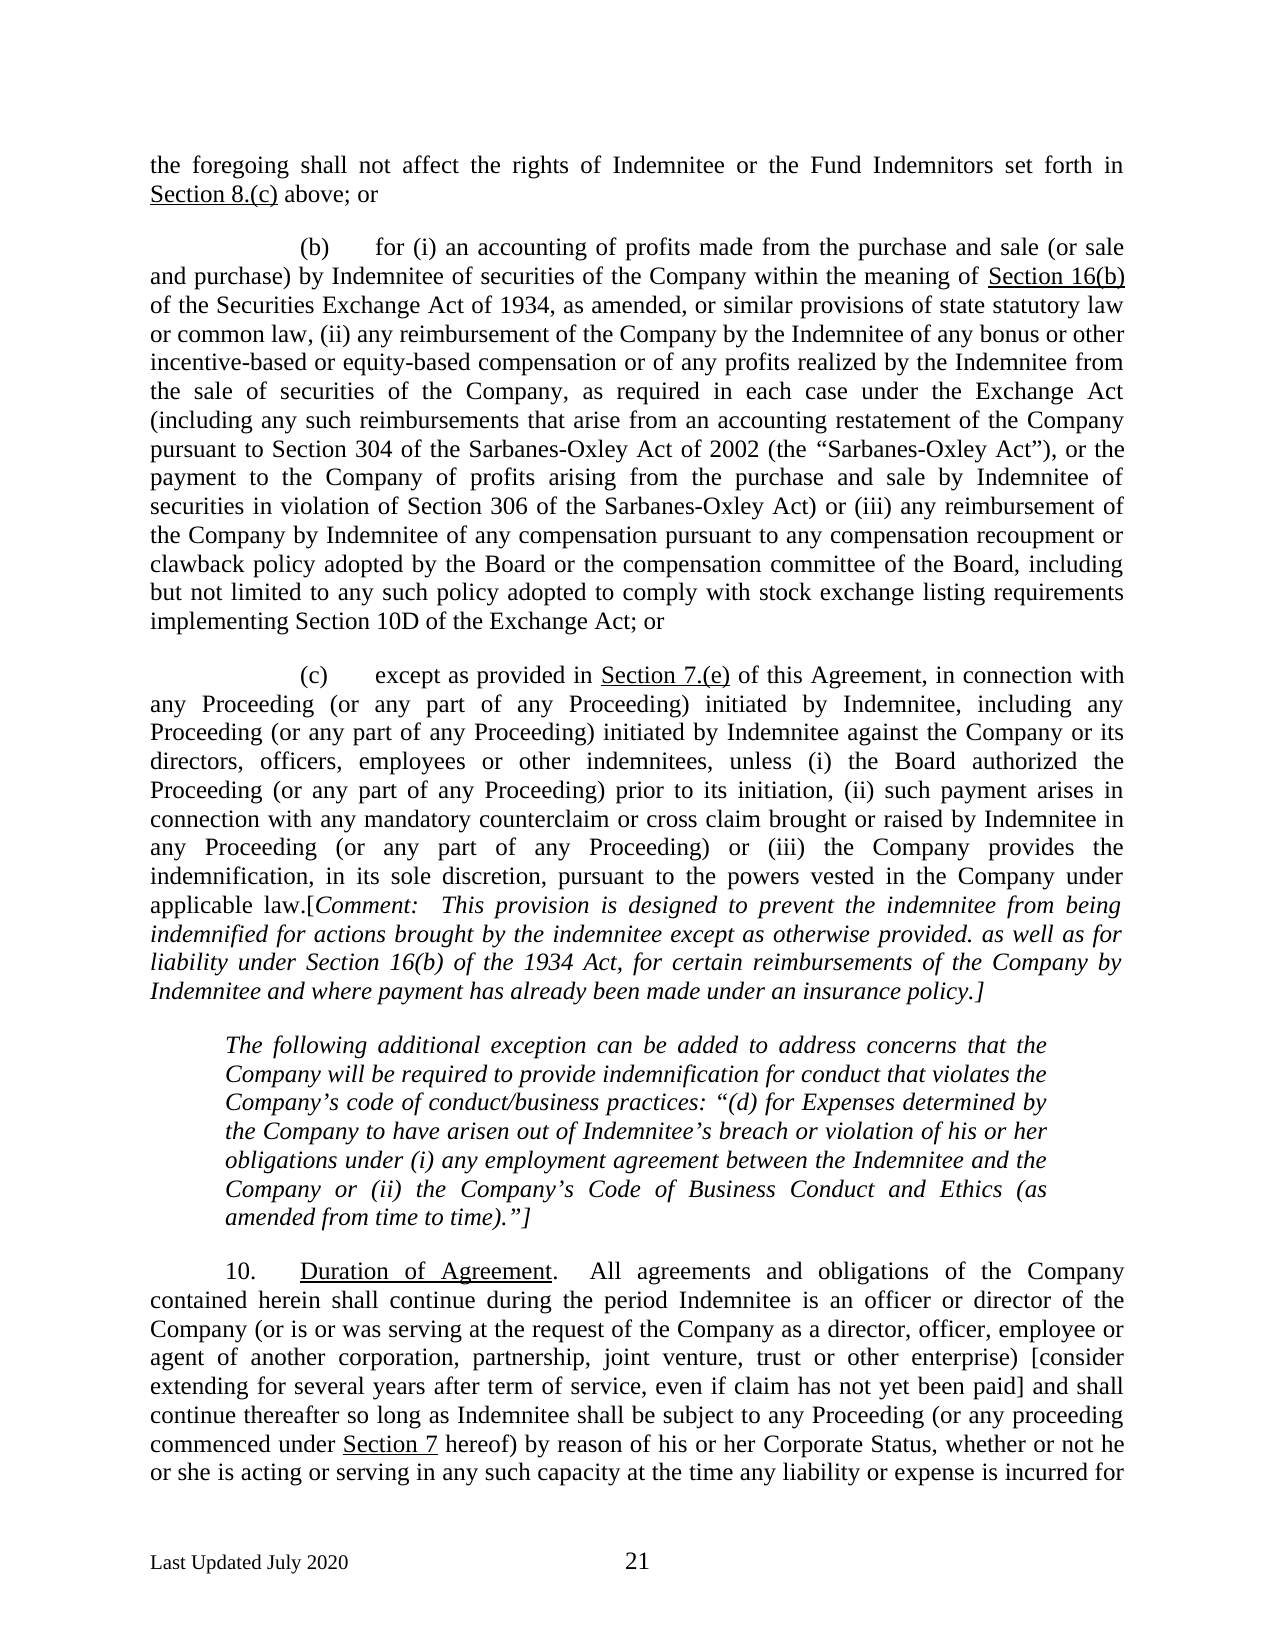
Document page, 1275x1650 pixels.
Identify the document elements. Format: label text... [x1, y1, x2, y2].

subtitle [150, 150, 1125, 207]
text The following additional exception can be added to address concerns that the Company will be required to provide indemnification for conduct that violates the Company’s code of conduct/business practices: “(d) for Expenses determined by the Company to have arisen out of Indemnitee’s breach or violation of his or her obligations under (i) any employment agreement between the Indemnitee and the Company or (ii) the Company’s Code of Business Conduct and Ethics (as amended from time to time).”] [225, 1030, 1050, 1231]
subtitle except as provided in Section 7(e) of this Agreement, in connection with any Proceeding (or any part of any Proceeding) initiated by Indemnitee, including any Proceeding (or any part of any Proceeding) initiated by Indemnitee against the Company or its directors, officers, employees or other indemnitees, unless (i) the Board authorized the Proceeding (or any part of any Proceeding) prior to its initiation, (ii) such payment arises in connection with any mandatory counterclaim or cross claim brought or raised by Indemnitee in any Proceeding (or any part of any Proceeding) or (iii) the Company provides the indemnification, in its sole discretion, pursuant to the powers vested in the Company under applicable law.[Comment: This provision is designed to prevent the indemnitee from being indemnified for actions brought by the indemnitee except as otherwise provided. as well as for liability under Section 16(b) of the 1934 Act, for certain reimbursements of the Company by Indemnitee and where payment has already been made under an insurance policy.] [150, 660, 1125, 1005]
subtitle for (i) an accounting of profits made from the purchase and sale (or sale and purchase) by Indemnitee of securities of the Company within the meaning of Section 16(b) of the Securities Exchange Act of 1934, as amended, or similar provisions of state statutory law or common law, (ii) any reimbursement of the Company by the Indemnitee of any bonus or other incentive-based or equity-based compensation or of any profits realized by the Indemnitee from the sale of securities of the Company, as required in each case under the Exchange Act (including any such reimbursements that arise from an accounting restatement of the Company pursuant to Section 304 of the Sarbanes-Oxley Act of 2002 (the “Sarbanes-Oxley Act”), or the payment to the Company of profits arising from the purchase and sale by Indemnitee of securities in violation of Section 306 of the Sarbanes-Oxley Act) or (iii) any reimbursement of the Company by Indemnitee of any compensation pursuant to any compensation recoupment or clawback policy adopted by the Board or the compensation committee of the Board, including but not limited to any such policy adopted to comply with stock exchange listing requirements implementing Section 10D of the Exchange Act; or [150, 232, 1125, 635]
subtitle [150, 1256, 1125, 1486]
